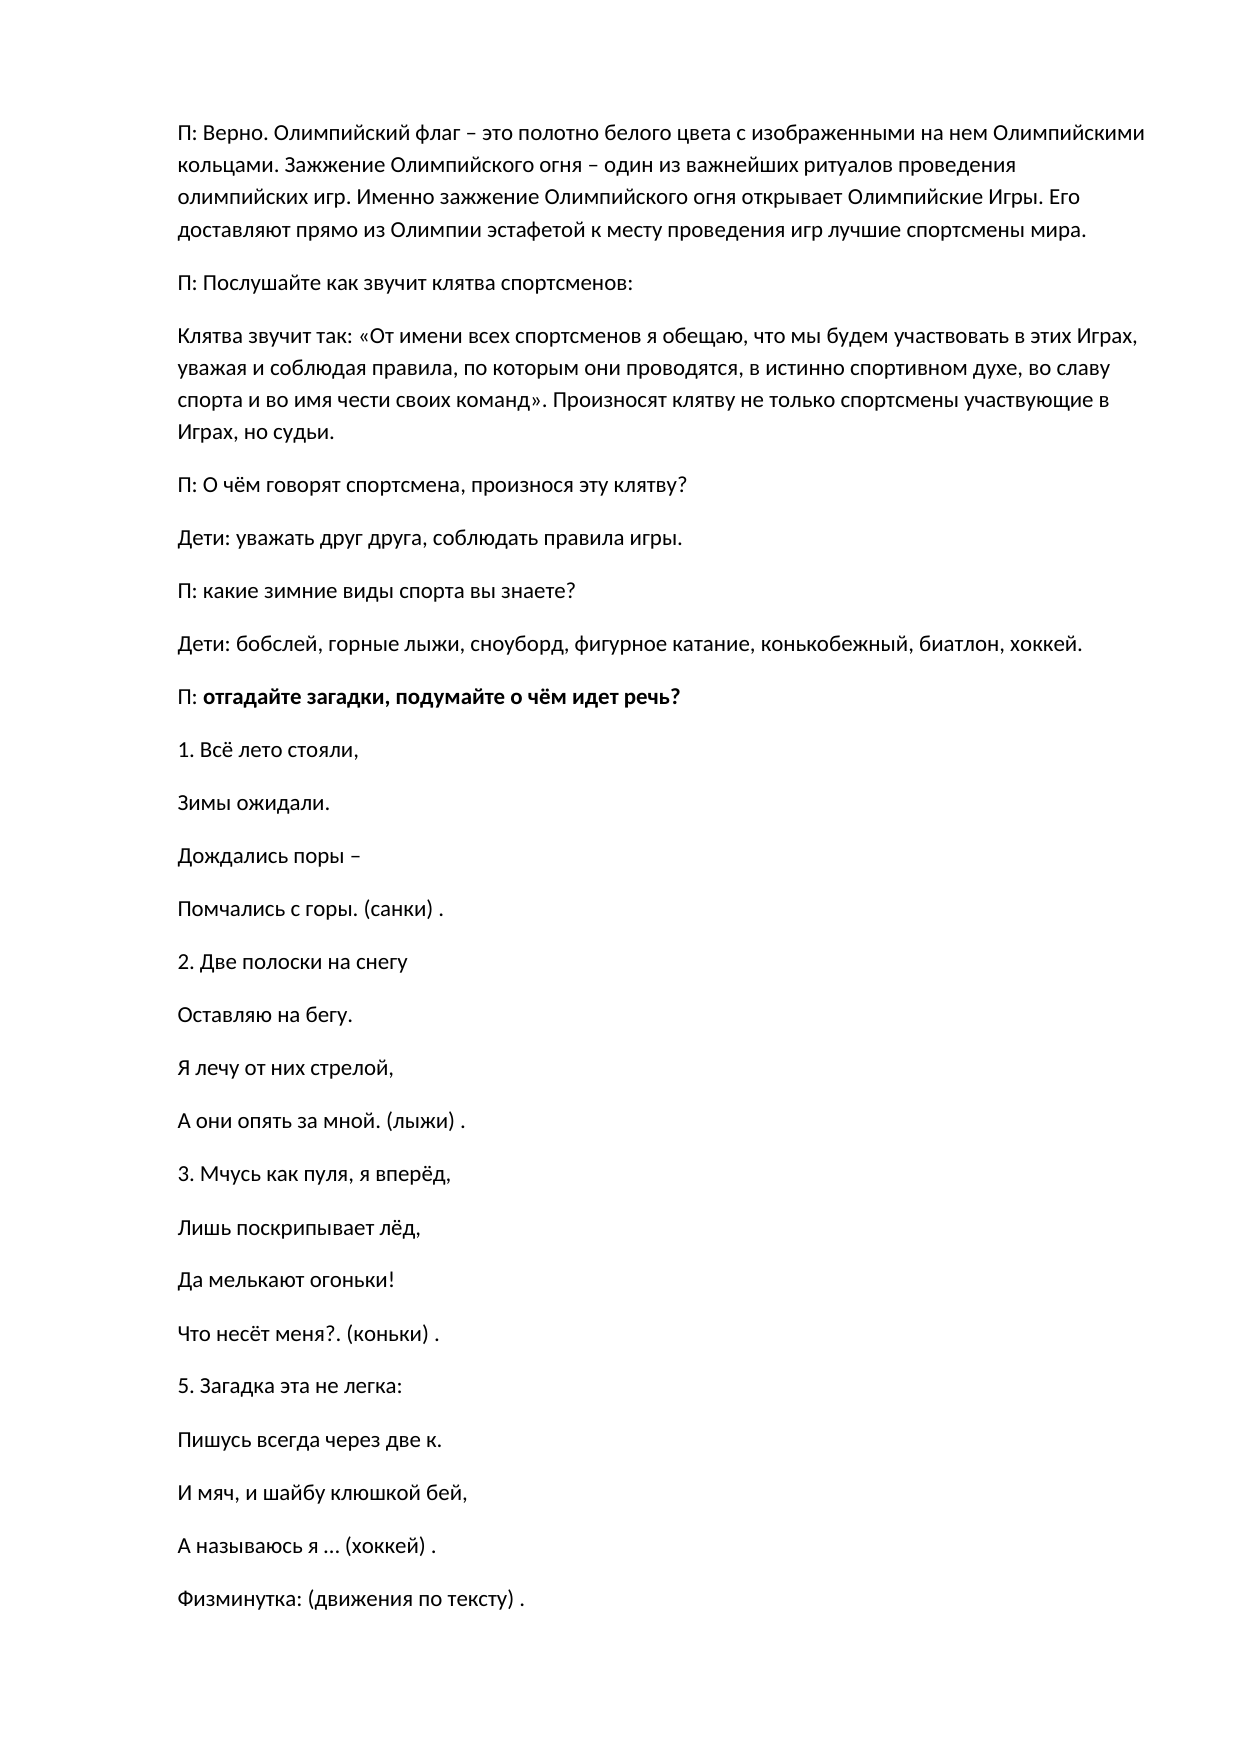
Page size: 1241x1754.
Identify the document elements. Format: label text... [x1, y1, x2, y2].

text Помчались с горы. (санки) . [177, 894, 1152, 922]
text П: отгадайте загадки, подумайте о чём идет речь? [177, 682, 1152, 710]
text Я лечу от них стрелой, [177, 1053, 1152, 1082]
text 3. Мчусь как пуля, я вперёд, [177, 1159, 1152, 1188]
text 5. Загадка эта не легка: [177, 1372, 1152, 1400]
text П: О чём говорят спортсмена, произнося эту клятву? [177, 470, 1152, 498]
text Физминутка: (движения по тексту) . [177, 1584, 1152, 1612]
text А они опять за мной. (лыжи) . [177, 1107, 1152, 1134]
text 2. Две полоски на снегу [177, 947, 1152, 976]
text Да мелькают огоньки! [177, 1266, 1152, 1294]
text Оставляю на бегу. [177, 1001, 1152, 1028]
text Что несёт меня?. (коньки) . [177, 1319, 1152, 1347]
text П: Верно. Олимпийский флаг – это полотно белого цвета с изображенными на нем Олимпийскими кольцами. Зажжение Олимпийского огня – один из важнейших ритуалов проведения олимпийских игр. Именно зажжение Олимпийского огня открывает Олимпийские Игры. Его доставляют прямо из Олимпии эстафетой к месту проведения игр лучшие спортсмены мира. [177, 118, 1152, 243]
text Зимы ожидали. [177, 788, 1152, 816]
text Пишусь всегда через две к. [177, 1425, 1152, 1453]
text Дети: бобслей, горные лыжи, сноуборд, фигурное катание, конькобежный, биатлон, хоккей. [177, 629, 1152, 657]
text А называюсь я … (хоккей) . [177, 1531, 1152, 1559]
text 1. Всё лето стояли, [177, 735, 1152, 763]
text И мяч, и шайбу клюшкой бей, [177, 1478, 1152, 1506]
text Лишь поскрипывает лёд, [177, 1213, 1152, 1241]
text П: какие зимние виды спорта вы знаете? [177, 576, 1152, 604]
text Дождались поры – [177, 841, 1152, 869]
text Дети: уважать друг друга, соблюдать правила игры. [177, 523, 1152, 551]
text П: Послушайте как звучит клятва спортсменов: [177, 268, 1152, 296]
text Клятва звучит так: «От имени всех спортсменов я обещаю, что мы будем участвовать в этих Играх, уважая и соблюдая правила, по которым они проводятся, в истинно спортивном духе, во славу спорта и во имя чести своих команд». Произносят клятву не только спортсмены участвующие в Играх, но судьи. [177, 321, 1152, 445]
